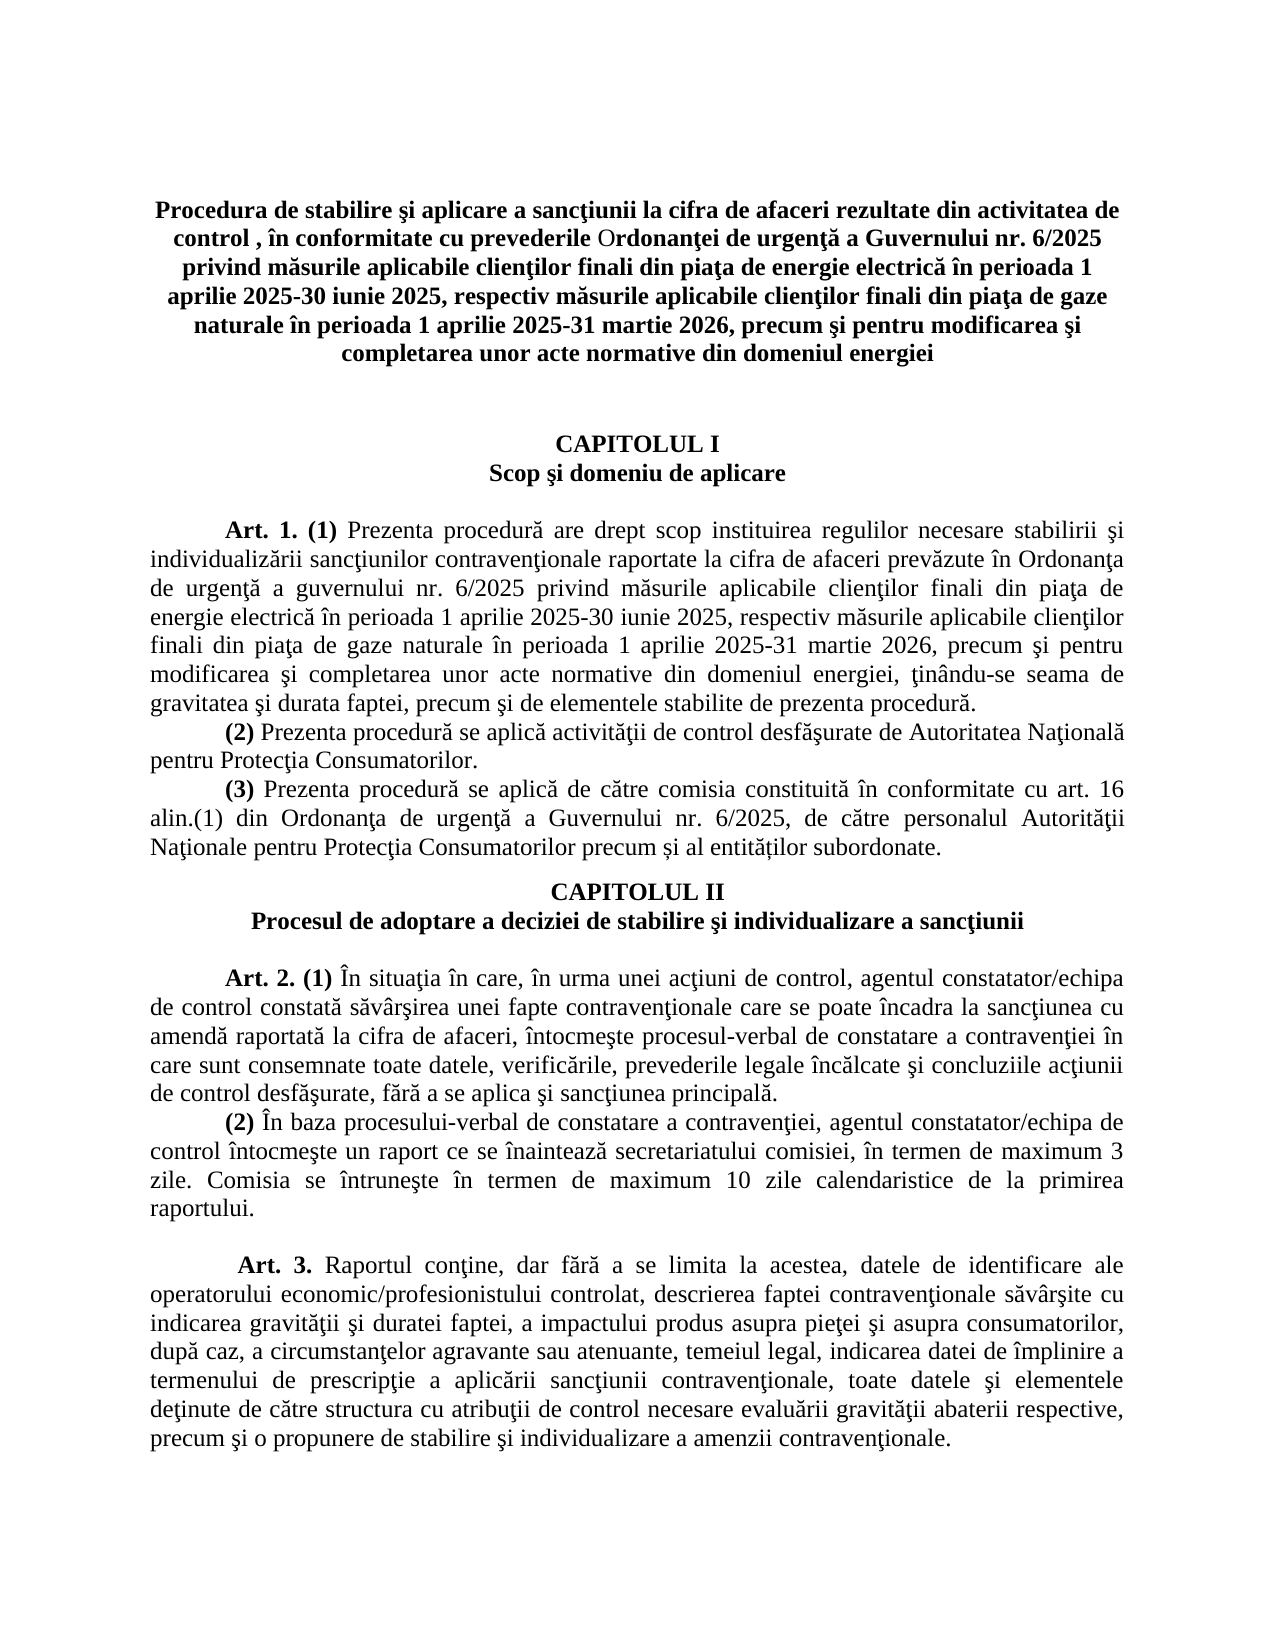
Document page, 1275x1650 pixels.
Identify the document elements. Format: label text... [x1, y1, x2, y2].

text CAPITOLUL II [150, 877, 1125, 906]
text Procedura de stabilire şi aplicare a sancţiunii la cifra de afaceri rezultate din activitatea de control , în conformitate cu prevederile Ordonanţei de urgenţă a Guvernului nr. 6/2025 privind măsurile aplicabile clienţilor finali din piaţa de energie electrică în perioada 1 aprilie 2025-30 iunie 2025, respectiv măsurile aplicabile clienţilor finali din piaţa de gaze naturale în perioada 1 aprilie 2025-31 martie 2026, precum şi pentru modificarea şi completarea unor acte normative din domeniul energiei [150, 195, 1125, 367]
text Art. 2. (1) În situaţia în care, în urma unei acţiuni de control, agentul constatator/echipa de control constată săvârşirea unei fapte contravenţionale care se poate încadra la sancţiunea cu amendă raportată la cifra de afaceri, întocmeşte procesul-verbal de constatare a contravenţiei în care sunt consemnate toate datele, verificările, prevederile legale încălcate şi concluziile acţiunii de control desfăşurate, fără a se aplica şi sancţiunea principală. [150, 963, 1125, 1107]
text CAPITOLUL I [150, 429, 1125, 458]
text (2) Prezenta procedură se aplică activităţii de control desfăşurate de Autoritatea Naţională pentru Protecţia Consumatorilor. [150, 717, 1125, 774]
text (2) În baza procesului-verbal de constatare a contravenţiei, agentul constatator/echipa de control întocmeşte un raport ce se înaintează secretariatului comisiei, în termen de maximum 3 zile. Comisia se întruneşte în termen de maximum 10 zile calendaristice de la primirea raportului. [150, 1107, 1125, 1222]
text Scop şi domeniu de aplicare [150, 458, 1125, 487]
text (3) Prezenta procedură se aplică de către comisia constituită în conformitate cu art. 16 alin.(1) din Ordonanţa de urgenţă a Guvernului nr. 6/2025, de către personalul Autorităţii Naţionale pentru Protecţia Consumatorilor precum și al entităților subordonate. [150, 774, 1125, 861]
text Art. 1. (1) Prezenta procedură are drept scop instituirea regulilor necesare stabilirii şi individualizării sancţiunilor contravenţionale raportate la cifra de afaceri prevăzute în Ordonanţa de urgenţă a guvernului nr. 6/2025 privind măsurile aplicabile clienţilor finali din piaţa de energie electrică în perioada 1 aprilie 2025-30 iunie 2025, respectiv măsurile aplicabile clienţilor finali din piaţa de gaze naturale în perioada 1 aprilie 2025-31 martie 2026, precum şi pentru modificarea şi completarea unor acte normative din domeniul energiei, ţinându-se seama de gravitatea şi durata faptei, precum şi de elementele stabilite de prezenta procedură. [150, 516, 1125, 717]
text Art. 3. Raportul conţine, dar fără a se limita la acestea, datele de identificare ale operatorului economic/profesionistului controlat, descrierea faptei contravenţionale săvârşite cu indicarea gravităţii şi duratei faptei, a impactului produs asupra pieţei şi asupra consumatorilor, după caz, a circumstanţelor agravante sau atenuante, temeiul legal, indicarea datei de împlinire a termenului de prescripţie a aplicării sancţiunii contravenţionale, toate datele şi elementele deţinute de către structura cu atribuţii de control necesare evaluării gravităţii abaterii respective, precum şi o propunere de stabilire şi individualizare a amenzii contravenţionale. [150, 1250, 1125, 1451]
text Procesul de adoptare a deciziei de stabilire şi individualizare a sancţiunii [150, 906, 1125, 935]
